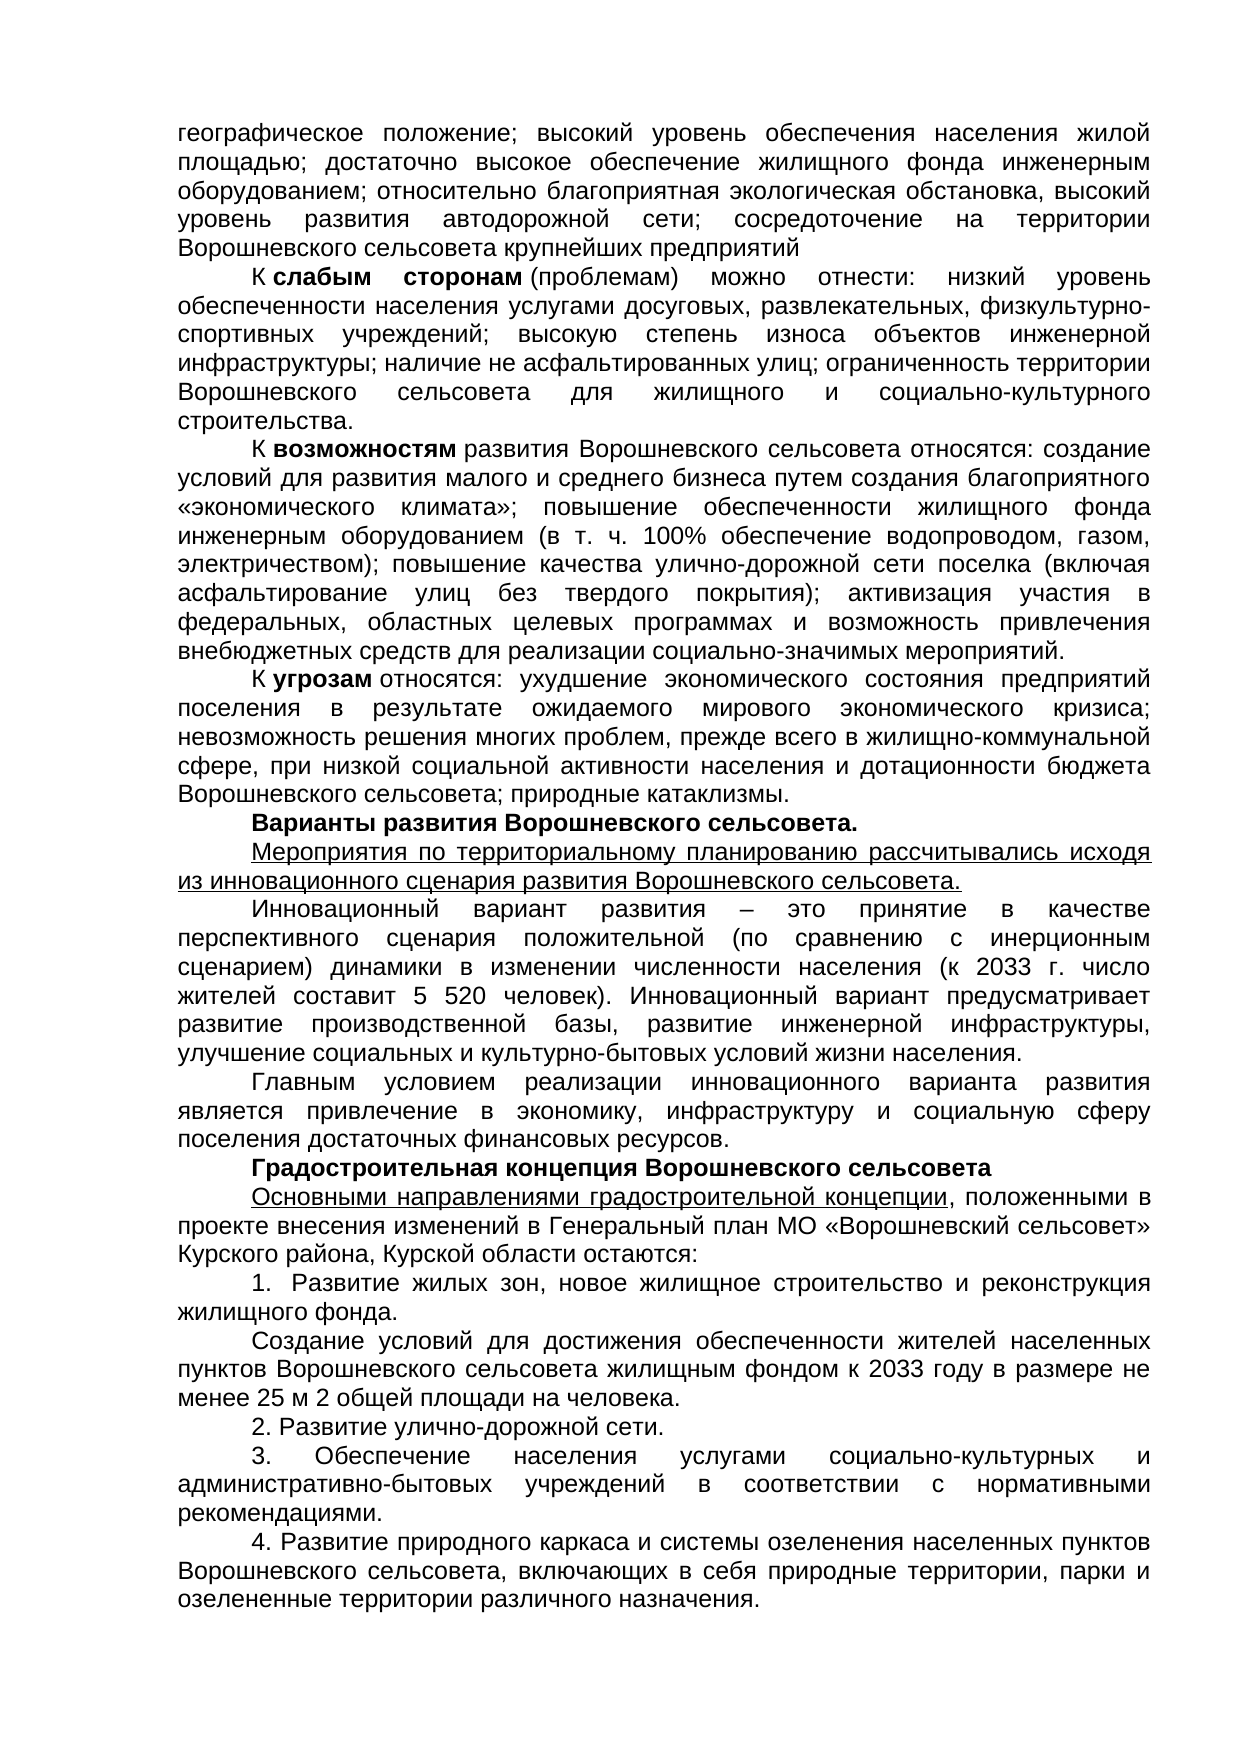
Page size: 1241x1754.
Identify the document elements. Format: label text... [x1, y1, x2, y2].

text К угрозам относятся: ухудшение экономического состояния предприятий поселения в результате ожидаемого мирового экономического кризиса; невозможность решения многих проблем, прежде всего в жилищно-коммунальной сфере, при низкой социальной активности населения и дотационности бюджета Ворошневского сельсовета; природные катаклизмы. [177, 664, 1152, 808]
text К слабым сторонам (проблемам) можно отнести: низкий уровень обеспеченности населения услугами досуговых, развлекательных, физкультурно-спортивных учреждений; высокую степень износа объектов инженерной инфраструктуры; наличие не асфальтированных улиц; ограниченность территории Ворошневского сельсовета для жилищного и социально-культурного строительства. [177, 262, 1152, 434]
text Варианты развития Ворошневского сельсовета. [177, 808, 1152, 837]
text Основными направлениями градостроительной концепции, положенными в проекте внесения изменений в Генеральный план МО «Ворошневский сельсовет» Курского района, Курской области остаются: [177, 1182, 1152, 1268]
text Создание условий для достижения обеспеченности жителей населенных пунктов Ворошневского сельсовета жилищным фондом к 2033 году в размере не менее 25 м 2 общей площади на человека. [177, 1326, 1152, 1412]
text 4. Развитие природного каркаса и системы озеленения населенных пунктов Ворошневского сельсовета, включающих в себя природные территории, парки и озелененные территории различного назначения. [177, 1527, 1152, 1613]
text Мероприятия по территориальному планированию рассчитывались исходя из инновационного сценария развития Ворошневского сельсовета. [177, 837, 1152, 894]
text Инновационный вариант развития – это принятие в качестве перспективного сценария положительной (по сравнению с инерционным сценарием) динамики в изменении численности населения (к 2033 г. число жителей составит 5 520 человек). Инновационный вариант предусматривает развитие производственной базы, развитие инженерной инфраструктуры, улучшение социальных и культурно-бытовых условий жизни населения. [177, 894, 1152, 1067]
text Градостроительная концепция Ворошневского сельсовета [177, 1153, 1152, 1182]
text 3. Обеспечение населения услугами социально-культурных и административно-бытовых учреждений в соответствии с нормативными рекомендациями. [177, 1441, 1152, 1527]
text 2. Развитие улично-дорожной сети. [177, 1412, 1152, 1441]
text Главным условием реализации инновационного варианта развития является привлечение в экономику, инфраструктуру и социальную сферу поселения достаточных финансовых ресурсов. [177, 1067, 1152, 1153]
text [177, 118, 1152, 262]
text 1. Развитие жилых зон, новое жилищное строительство и реконструкция жилищного фонда. [177, 1268, 1152, 1326]
text К возможностям развития Ворошневского сельсовета относятся: создание условий для развития малого и среднего бизнеса путем создания благоприятного «экономического климата»; повышение обеспеченности жилищного фонда инженерным оборудованием (в т. ч. 100% обеспечение водопроводом, газом, электричеством); повышение качества улично-дорожной сети поселка (включая асфальтирование улиц без твердого покрытия); активизация участия в федеральных, областных целевых программах и возможность привлечения внебюджетных средств для реализации социально-значимых мероприятий. [177, 434, 1152, 664]
